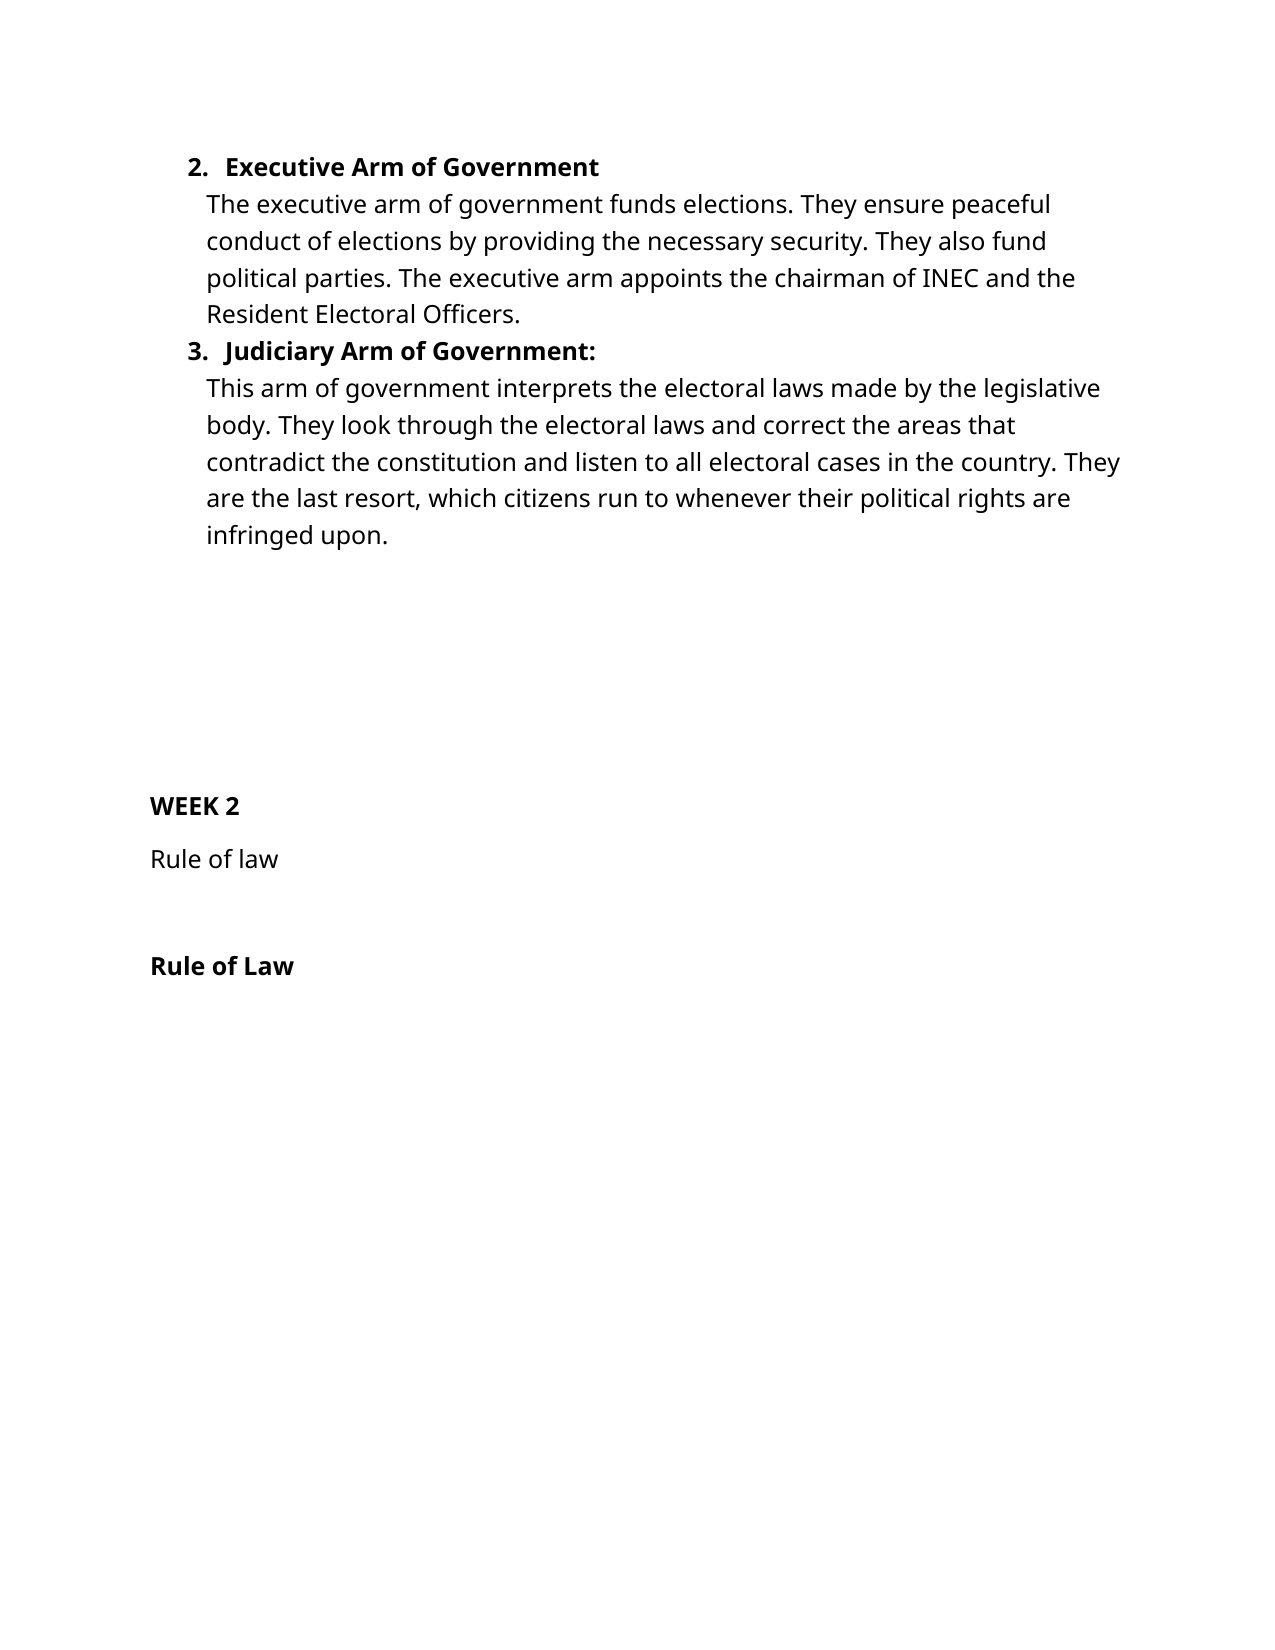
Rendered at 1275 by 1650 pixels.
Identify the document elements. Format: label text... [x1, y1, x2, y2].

text Rule of Law [150, 949, 1125, 983]
list The executive arm of government funds elections. They ensure peaceful conduct of elections by providing the necessary security. They also fund political parties. The executive arm appoints the chairman of INEC and the Resident Electoral Officers. [206, 187, 1125, 331]
list Executive Arm of Government [187, 150, 1125, 184]
text WEEK 2 [150, 788, 1125, 822]
list Judiciary Arm of Government: [187, 334, 1125, 368]
list This arm of government interprets the electoral laws made by the legislative body. They look through the electoral laws and correct the areas that contradict the constitution and listen to all electoral cases in the country. They are the last resort, which citizens run to whenever their political rights are infringed upon. [206, 371, 1125, 552]
text Rule of law [150, 842, 1125, 876]
